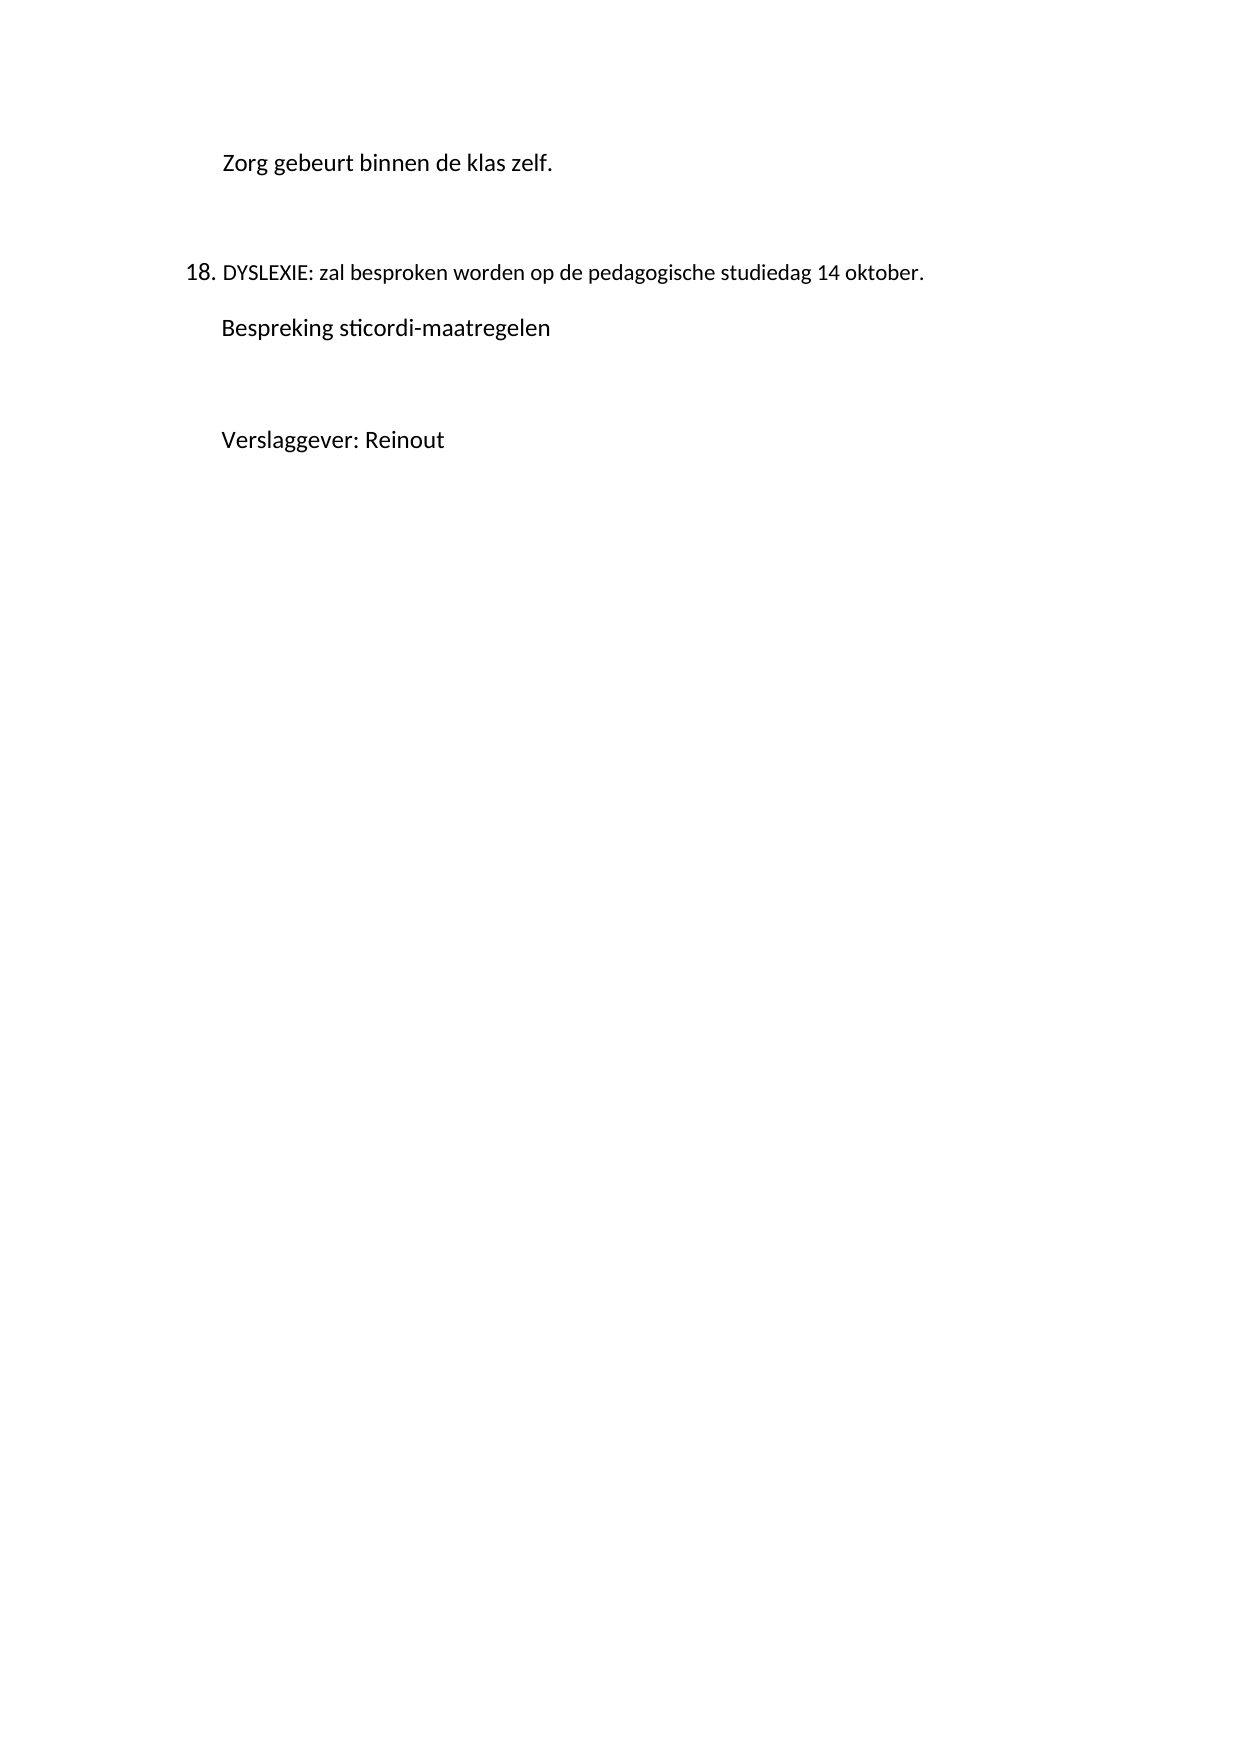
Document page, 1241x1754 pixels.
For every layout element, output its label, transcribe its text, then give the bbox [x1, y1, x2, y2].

text Bespreking sticordi-maatregelen [221, 312, 1093, 343]
list Zorg gebeurt binnen de klas zelf. [223, 148, 1093, 178]
text Verslaggever: Reinout [221, 424, 1093, 454]
list DYSLEXIE: zal besproken worden op de pedagogische studiedag 14 oktober. [185, 256, 1093, 287]
